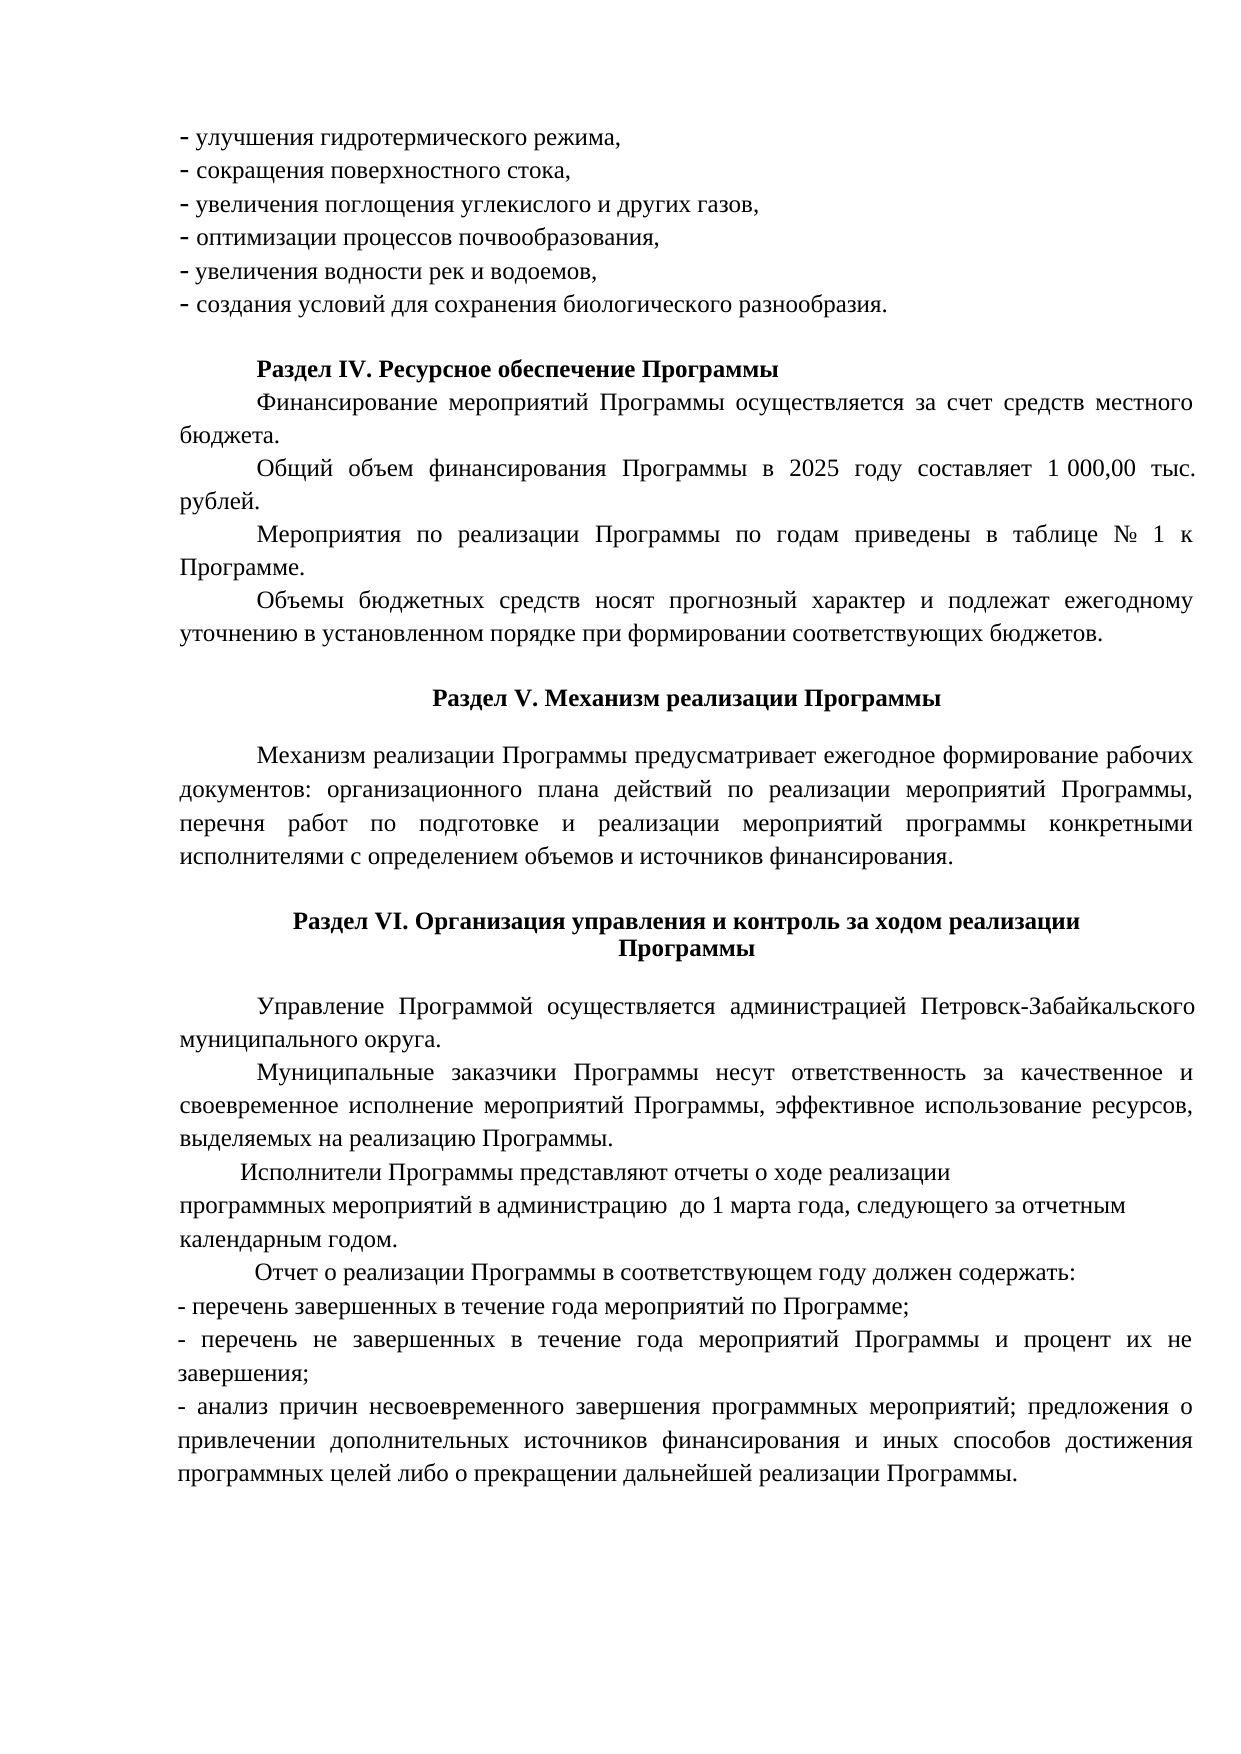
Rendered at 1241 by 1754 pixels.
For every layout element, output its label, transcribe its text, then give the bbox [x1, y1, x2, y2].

text Механизм реализации Программы предусматривает ежегодное формирование рабочих документов: организационного плана действий по реализации мероприятий Программы, перечня работ по подготовке и реализации мероприятий программы конкретными исполнителями с определением объемов и источников финансирования. [179, 737, 1194, 871]
list увеличения водности рек и водоемов, [179, 252, 1196, 286]
list создания условий для сохранения биологического разнообразия. [179, 286, 1196, 319]
text Общий объем финансирования Программы в 2025 году составляет 1 000,00 тыс. рублей. [179, 450, 1196, 516]
text Отчет о реализации Программы в соответствующем году должен содержать: [179, 1254, 1194, 1287]
text Программы [177, 935, 1196, 962]
list сокращения поверхностного стока, [179, 152, 1196, 185]
text Финансирование мероприятий Программы осуществляется за счет средств местного бюджета. [179, 384, 1194, 450]
text - анализ причин несвоевременного завершения программных мероприятий; предложения о привлечении дополнительных источников финансирования и иных способов достижения программных целей либо о прекращении дальнейшей реализации Программы. [177, 1388, 1194, 1489]
text Раздел VI. Организация управления и контроль за ходом реализации [177, 908, 1196, 935]
list увеличения поглощения углекислого и других газов, [179, 185, 1196, 219]
text программных мероприятий в администрацию до 1 марта года, следующего за отчетным календарным годом. [179, 1187, 1196, 1254]
text Исполнители Программы представляют отчеты о ходе реализации [177, 1153, 1194, 1187]
text Муниципальные заказчики Программы несут ответственность за качественное и своевременное исполнение мероприятий Программы, эффективное использование ресурсов, выделяемых на реализацию Программы. [179, 1054, 1194, 1153]
text Раздел IV. Ресурсное обеспечение Программы [179, 351, 1196, 384]
text Управление Программой осуществляется администрацией Петровск-Забайкальского муниципального округа. [179, 988, 1196, 1054]
text Объемы бюджетных средств носят прогнозный характер и подлежат ежегодному уточнению в установленном порядке при формировании соответствующих бюджетов. [179, 582, 1194, 648]
text - перечень завершенных в течение года мероприятий по Программе; [177, 1287, 1194, 1321]
text - перечень не завершенных в течение года мероприятий Программы и процент их не завершения; [177, 1321, 1194, 1388]
list улучшения гидротермического режима, [179, 118, 1196, 152]
text Раздел V. Механизм реализации Программы [177, 684, 1196, 711]
list оптимизации процессов почвообразования, [179, 219, 1196, 252]
text Мероприятия по реализации Программы по годам приведены в таблице № 1 к Программе. [179, 516, 1194, 582]
